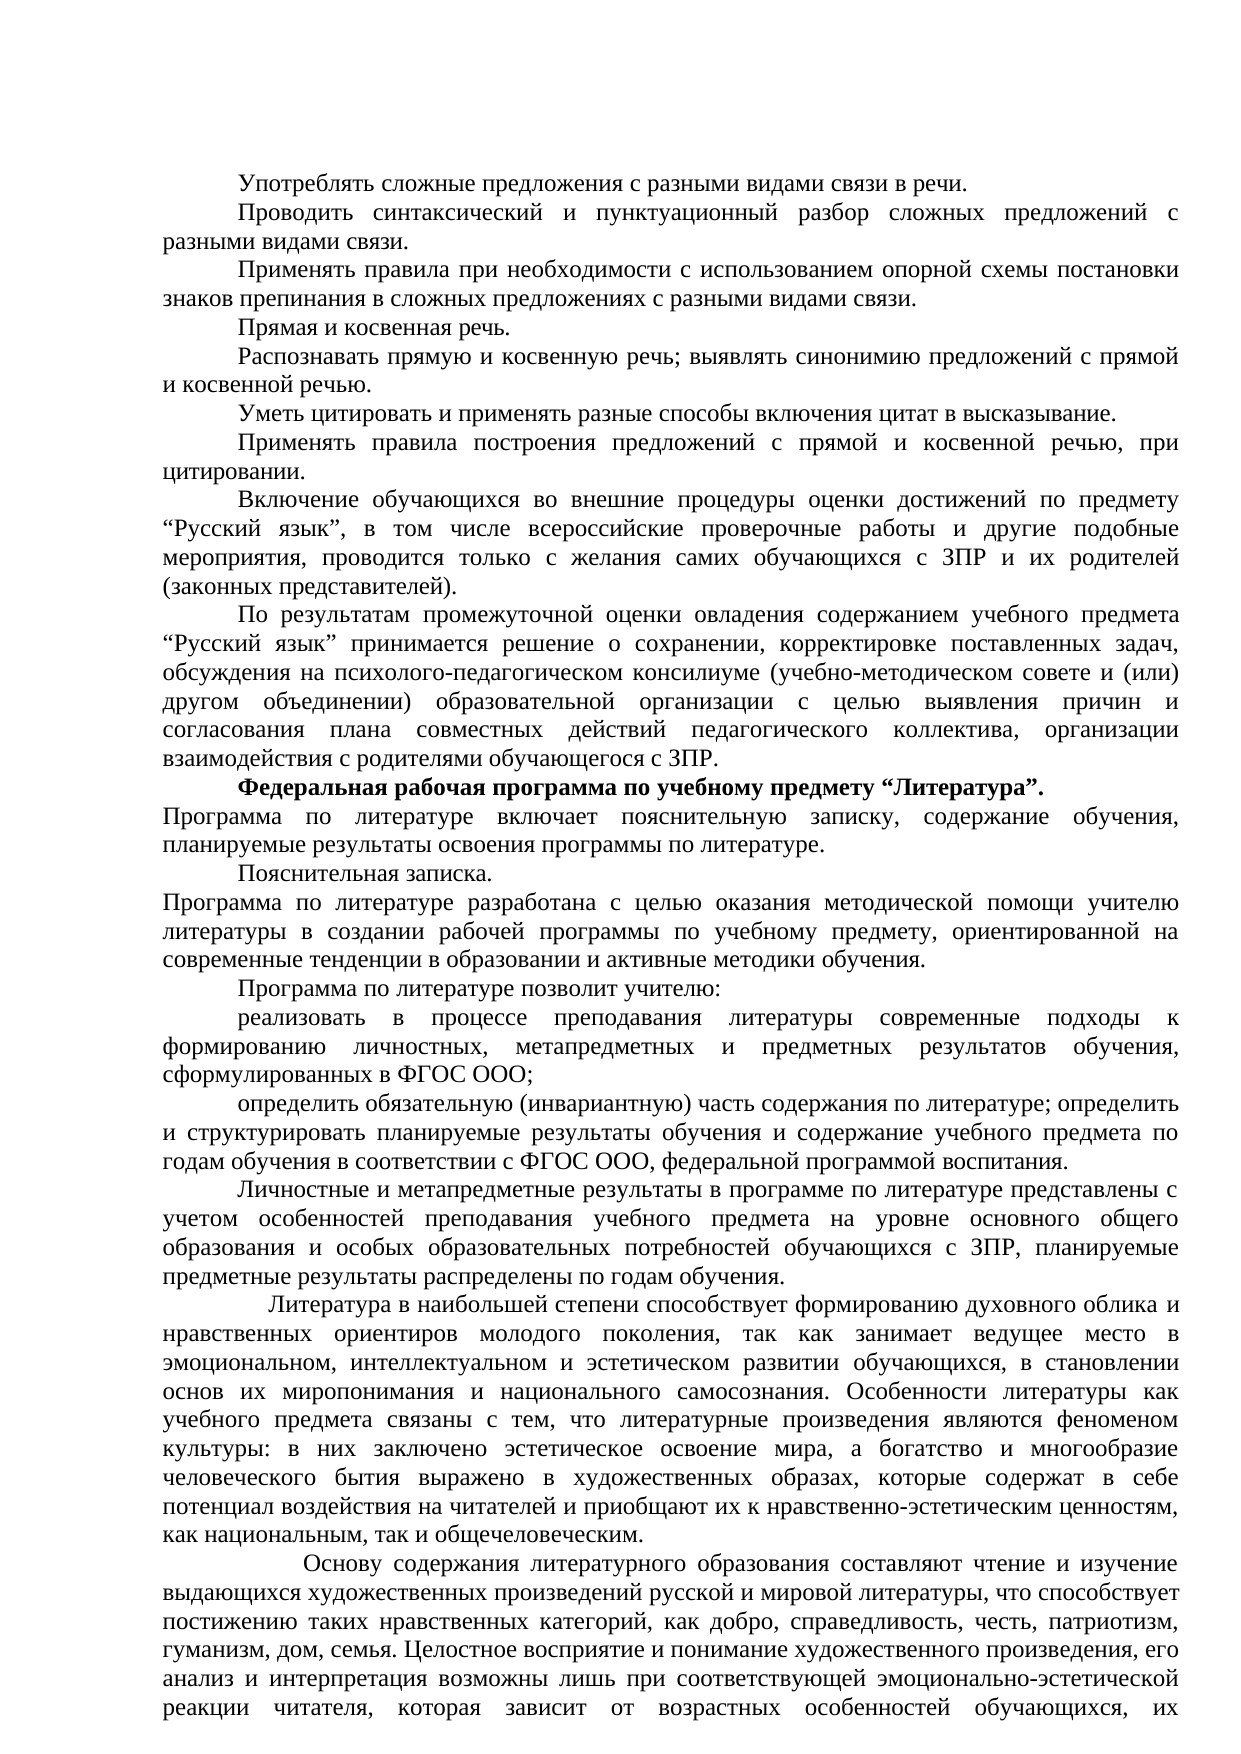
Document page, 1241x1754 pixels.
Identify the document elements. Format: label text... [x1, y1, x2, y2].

text Включение обучающихся во внешние процедуры оценки достижений по предмету “Русский язык”, в том числе всероссийские проверочные работы и другие подобные мероприятия, проводится только с желания самих обучающихся с ЗПР и их родителей (законных представителей). [162, 484, 1180, 599]
text Литература в наибольшей степени способствует формированию духовного облика и нравственных ориентиров молодого поколения, так как занимает ведущее место в эмоциональном, интеллектуальном и эстетическом развитии обучающихся, в становлении основ их миропонимания и национального самосознания. Особенности литературы как учебного предмета связаны с тем, что литературные произведения являются феноменом культуры: в них заключено эстетическое освоение мира, а богатство и многообразие человеческого бытия выражено в художественных образах, которые содержат в себе потенциал воздействия на читателей и приобщают их к нравственно-эстетическим ценностям, как национальным, так и общечеловеческим. [162, 1289, 1180, 1548]
text реализовать в процессе преподавания литературы современные подходы к формированию личностных, метапредметных и предметных результатов обучения, сформулированных в ФГОС ООО; [162, 1002, 1180, 1088]
text Программа по литературе разработана с целью оказания методической помощи учителю литературы в создании рабочей программы по учебному предмету, ориентированной на современные тенденции в образовании и активные методики обучения. [162, 887, 1180, 973]
text Употреблять сложные предложения с разными видами связи в речи. [162, 168, 1180, 197]
text Применять правила при необходимости с использованием опорной схемы постановки знаков препинания в сложных предложениях с разными видами связи. [162, 254, 1180, 312]
list Федеральная рабочая программа по учебному предмету “Литература”. [237, 772, 1180, 801]
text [162, 1548, 1180, 1721]
text Распознавать прямую и косвенную речь; выявлять синонимию предложений с прямой и косвенной речью. [162, 341, 1180, 398]
text Личностные и метапредметные результаты в программе по литературе представлены с учетом особенностей преподавания учебного предмета на уровне основного общего образования и особых образовательных потребностей обучающихся с ЗПР, планируемые предметные результаты распределены по годам обучения. [162, 1174, 1180, 1289]
list Программа по литературе позволит учителю: [237, 973, 1180, 1002]
text Применять правила построения предложений с прямой и косвенной речью, при цитировании. [162, 427, 1180, 484]
text По результатам промежуточной оценки овладения содержанием учебного предмета “Русский язык” принимается решение о сохранении, корректировке поставленных задач, обсуждения на психолого-педагогическом консилиуме (учебно-методическом совете и (или) другом объединении) образовательной организации с целью выявления причин и согласования плана совместных действий педагогического коллектива, организации взаимодействия с родителями обучающегося с ЗПР. [162, 599, 1180, 772]
text Проводить синтаксический и пунктуационный разбор сложных предложений с разными видами связи. [162, 197, 1180, 254]
list Прямая и косвенная речь. [237, 312, 1180, 341]
text определить обязательную (инвариантную) часть содержания по литературе; определить и структурировать планируемые результаты обучения и содержание учебного предмета по годам обучения в соответствии с ФГОС ООО, федеральной программой воспитания. [162, 1088, 1180, 1174]
text Уметь цитировать и применять разные способы включения цитат в высказывание. [162, 398, 1180, 427]
list Пояснительная записка. [237, 858, 1180, 887]
text Программа по литературе включает пояснительную записку, содержание обучения, планируемые результаты освоения программы по литературе. [162, 801, 1180, 858]
